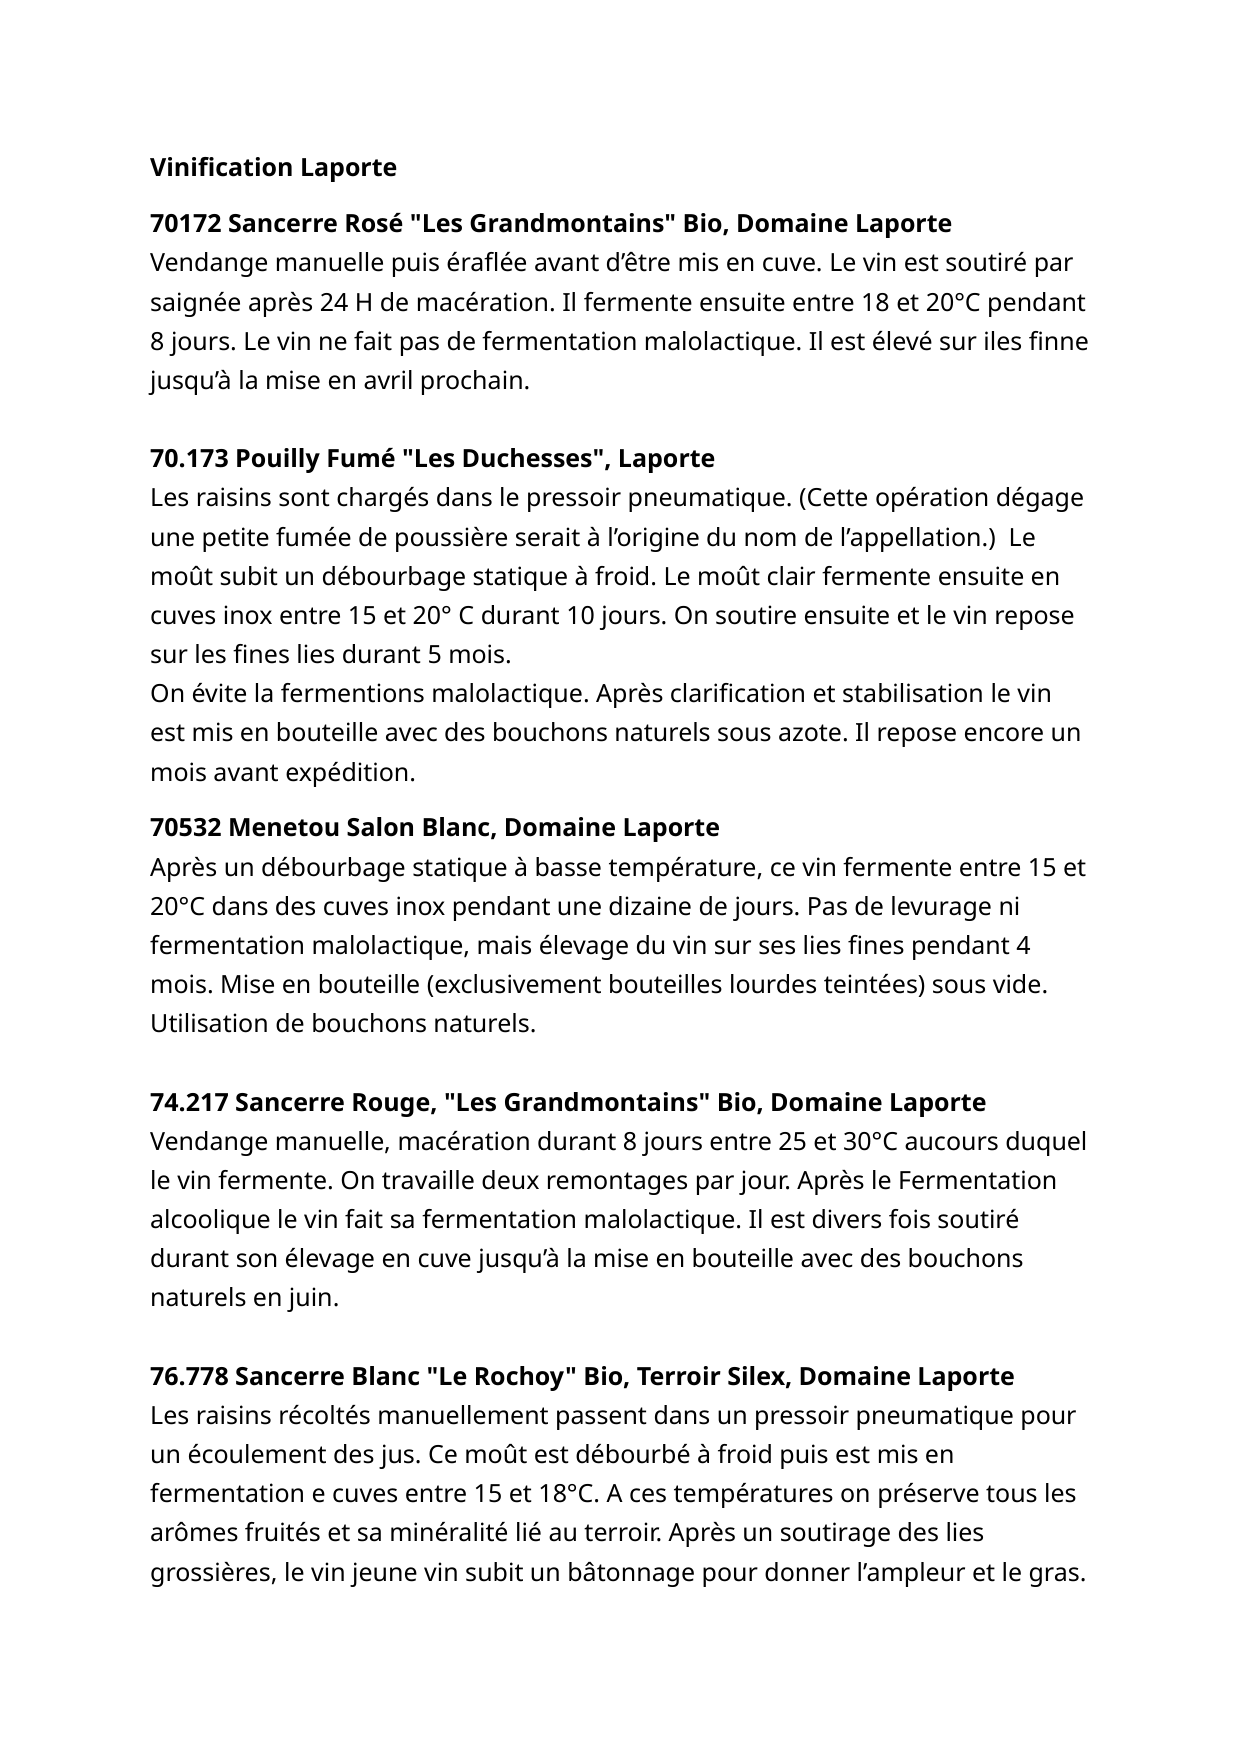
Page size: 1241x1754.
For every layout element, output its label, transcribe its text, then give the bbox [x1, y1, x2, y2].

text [150, 810, 1090, 1588]
text Vinification Laporte [150, 150, 1090, 184]
text 70172 Sancerre Rosé "Les Grandmontains" Bio, Domaine Laporte Vendange manuelle puis éraflée avant d’être mis en cuve. Le vin est soutiré par saignée après 24 H de macération. Il fermente ensuite entre 18 et 20°C pendant 8 jours. Le vin ne fait pas de fermentation malolactique. Il est élevé sur iles finne jusqu’à la mise en avril prochain. 70.173 Pouilly Fumé "Les Duchesses", Laporte Les raisins sont chargés dans le pressoir pneumatique. (Cette opération dégage une petite fumée de poussière serait à l’origine du nom de l’appellation.) Le moût subit un débourbage statique à froid. Le moût clair fermente ensuite en cuves inox entre 15 et 20° C durant 10 jours. On soutire ensuite et le vin repose sur les fines lies durant 5 mois. On évite la fermentions malolactique. Après clarification et stabilisation le vin est mis en bouteille avec des bouchons naturels sous azote. Il repose encore un mois avant expédition. [150, 206, 1090, 788]
